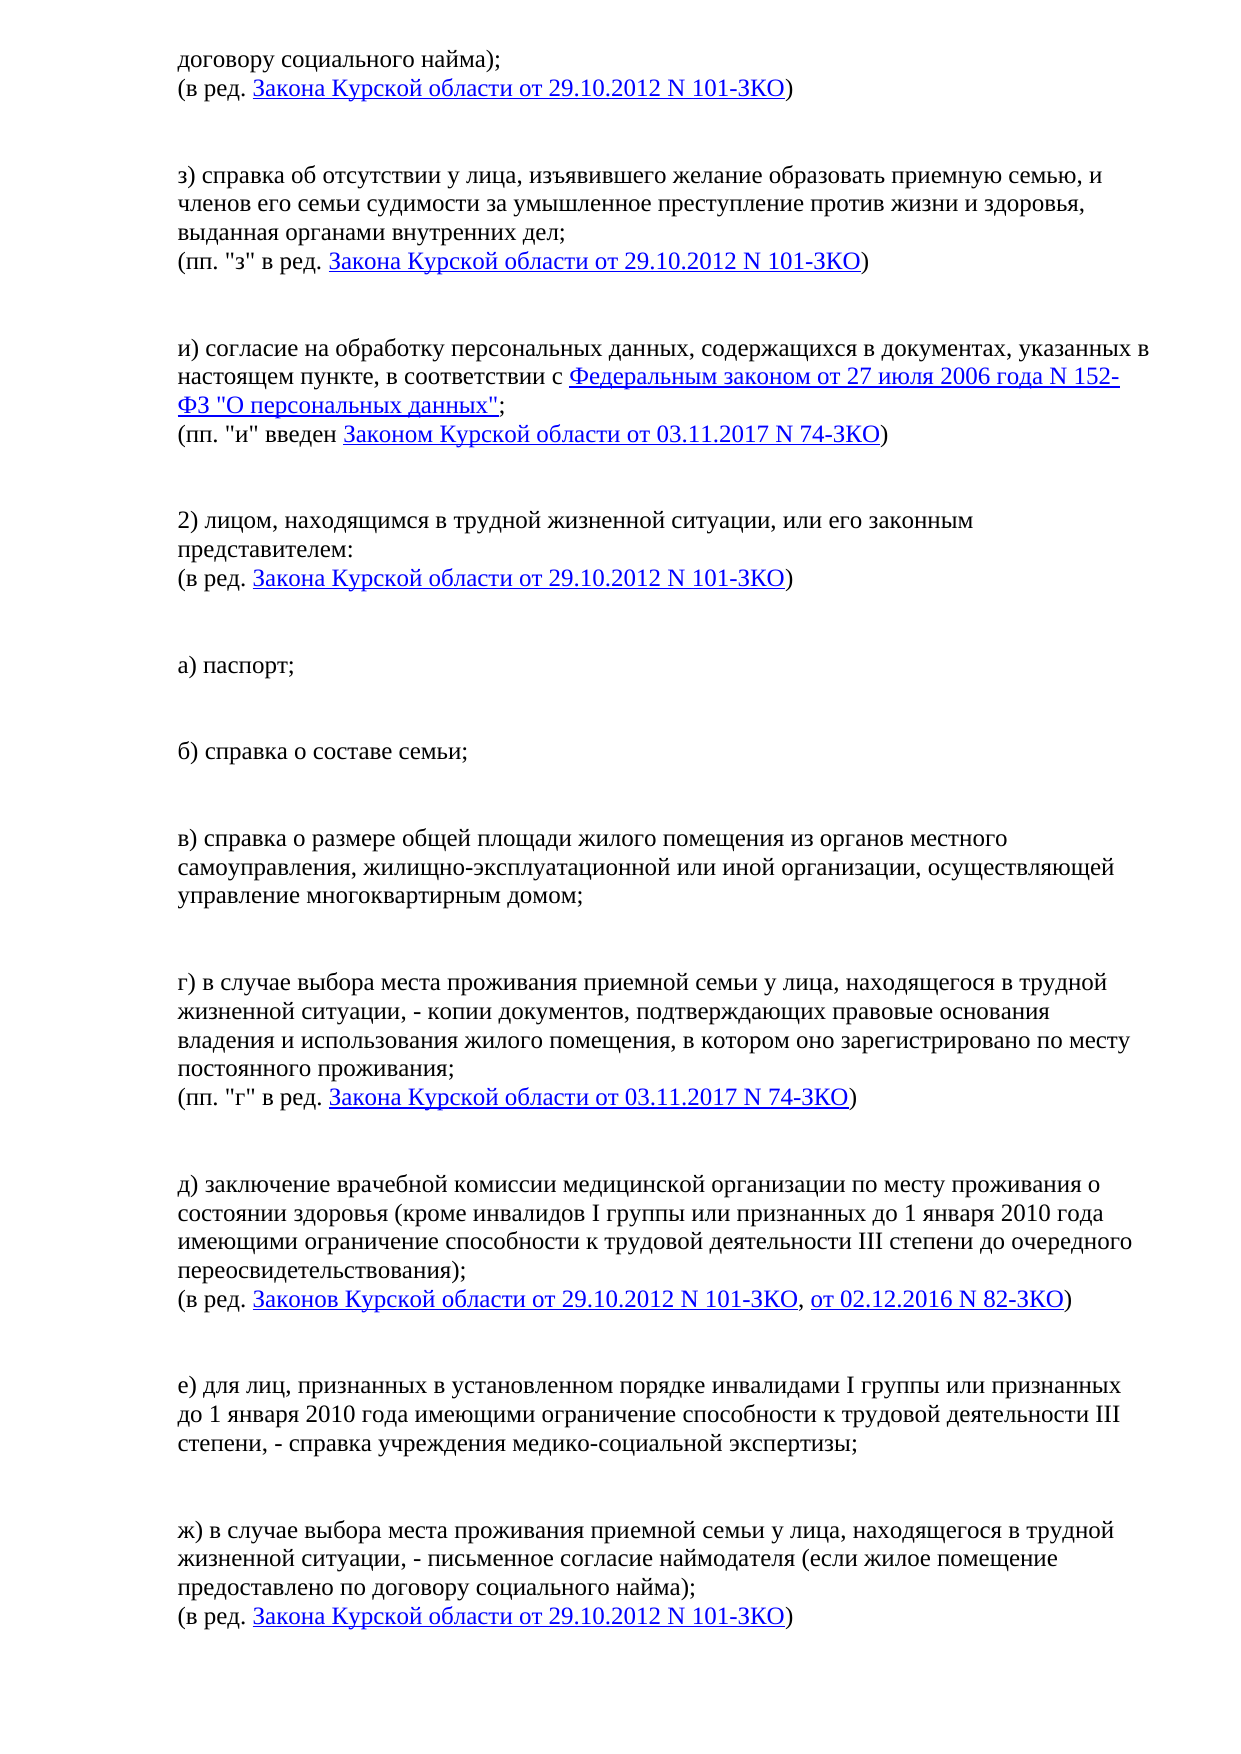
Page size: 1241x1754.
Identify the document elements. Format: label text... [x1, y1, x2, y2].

text в) справка о размере общей площади жилого помещения из органов местного самоуправления, жилищно-эксплуатационной или иной организации, осуществляющей управление многоквартирным домом; [177, 794, 1152, 909]
text з) справка об отсутствии у лица, изъявившего желание образовать приемную семью, и членов его семьи судимости за умышленное преступление против жизни и здоровья, выданная органами внутренних дел; (пп. "з" в ред. Закона Курской области от 29.10.2012 N 101-ЗКО) [177, 131, 1152, 275]
text ж) в случае выбора места проживания приемной семьи у лица, находящегося в трудной жизненной ситуации, - письменное согласие наймодателя (если жилое помещение предоставлено по договору социального найма); (в ред. Закона Курской области от 29.10.2012 N 101-ЗКО) [177, 1486, 1152, 1630]
text д) заключение врачебной комиссии медицинской организации по месту проживания о состоянии здоровья (кроме инвалидов I группы или признанных до 1 января 2010 года имеющими ограничение способности к трудовой деятельности III степени до очередного переосвидетельствования); (в ред. Законов Курской области от 29.10.2012 N 101-ЗКО, от 02.12.2016 N 82-ЗКО) [177, 1140, 1152, 1313]
text г) в случае выбора места проживания приемной семьи у лица, находящегося в трудной жизненной ситуации, - копии документов, подтверждающих правовые основания владения и использования жилого помещения, в котором оно зарегистрировано по месту постоянного проживания; (пп. "г" в ред. Закона Курской области от 03.11.2017 N 74-ЗКО) [177, 938, 1152, 1111]
text е) для лиц, признанных в установленном порядке инвалидами I группы или признанных до 1 января 2010 года имеющими ограничение способности к трудовой деятельности III степени, - справка учреждения медико-социальной экспертизы; [177, 1342, 1152, 1457]
text б) справка о составе семьи; [177, 708, 1152, 765]
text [177, 44, 1152, 102]
text 2) лицом, находящимся в трудной жизненной ситуации, или его законным представителем: (в ред. Закона Курской области от 29.10.2012 N 101-ЗКО) [177, 477, 1152, 592]
text а) паспорт; [177, 621, 1152, 678]
text и) согласие на обработку персональных данных, содержащихся в документах, указанных в настоящем пункте, в соответствии с Федеральным законом от 27 июля 2006 года N 152-ФЗ "О персональных данных"; (пп. "и" введен Законом Курской области от 03.11.2017 N 74-ЗКО) [177, 304, 1152, 448]
